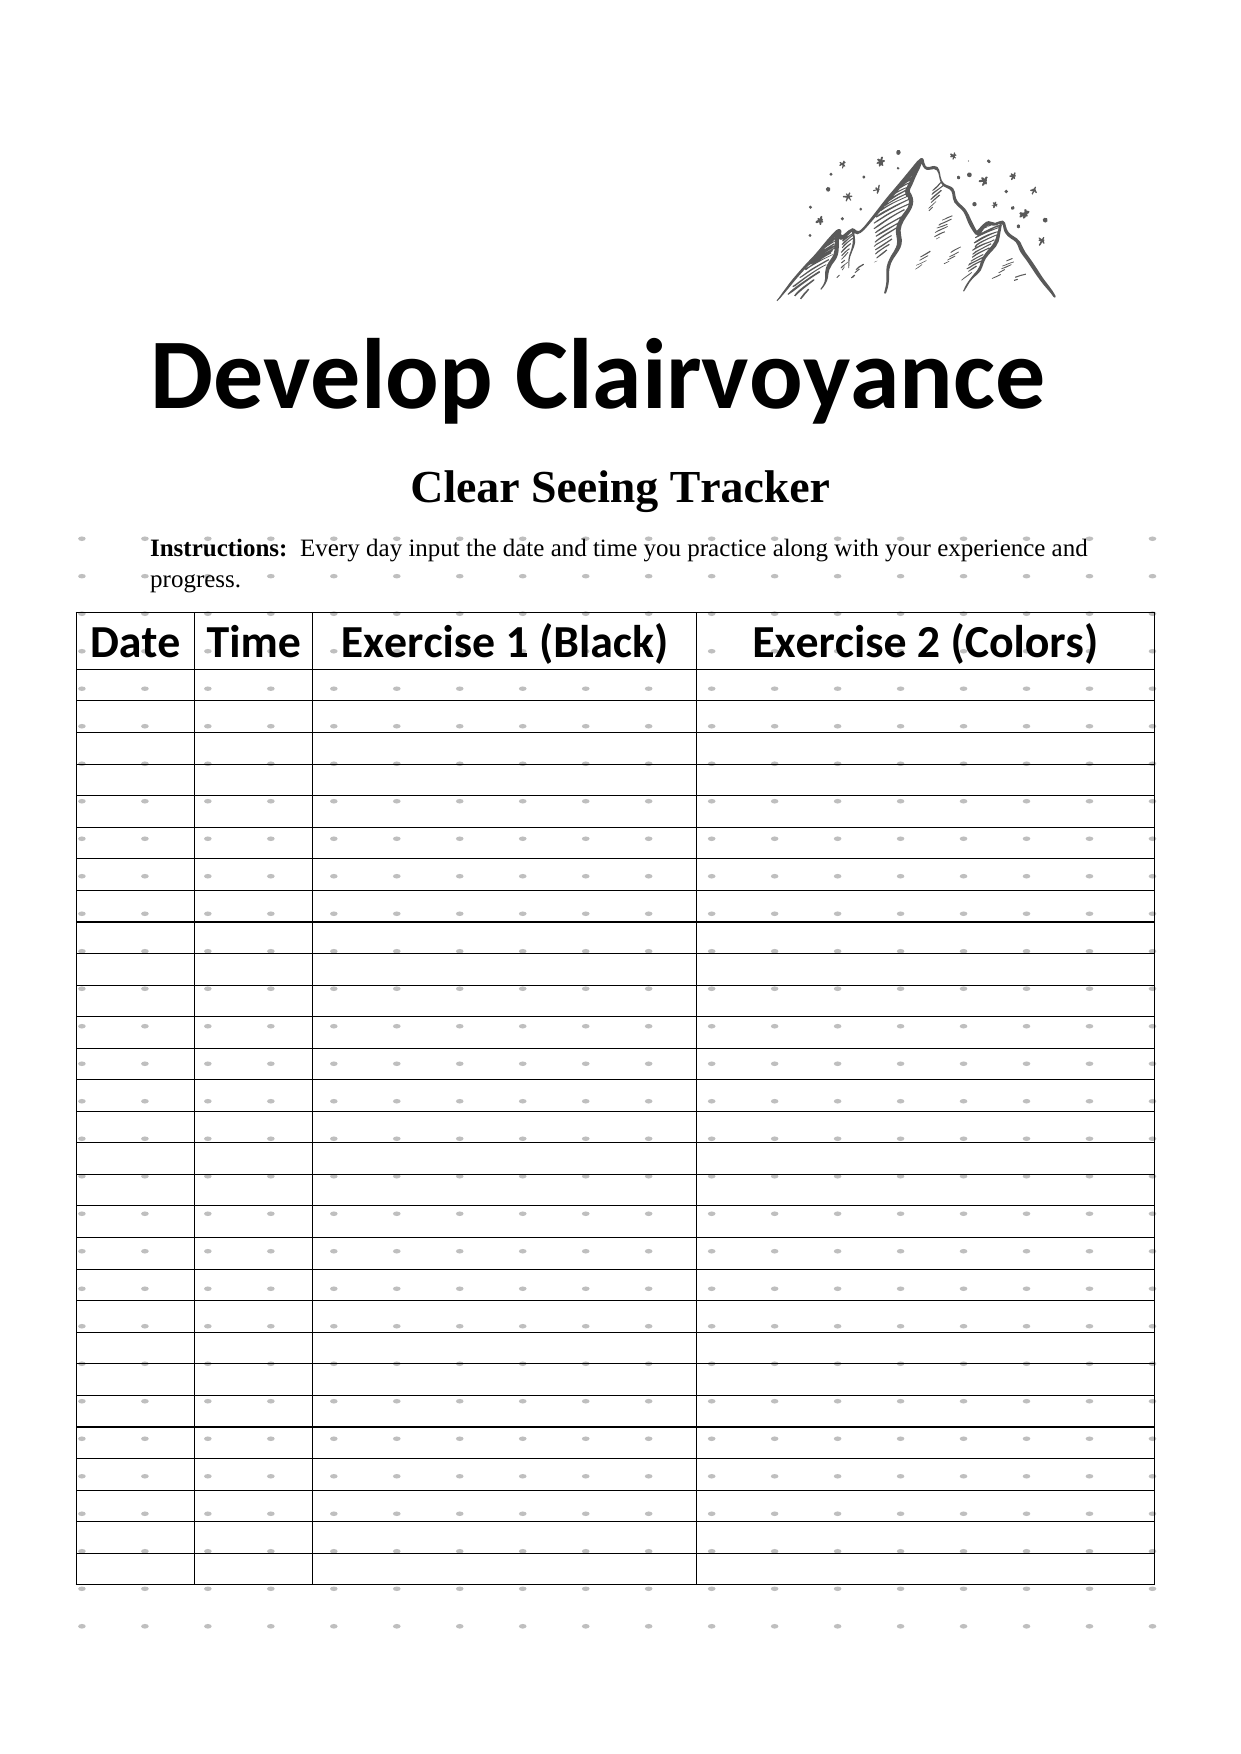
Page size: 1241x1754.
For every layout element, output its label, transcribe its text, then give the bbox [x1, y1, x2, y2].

table_cell [195, 1175, 312, 1205]
table_cell [697, 828, 1154, 858]
table_cell [77, 1301, 194, 1332]
table_cell [313, 1491, 696, 1521]
table_cell [697, 1459, 1154, 1489]
table_cell [697, 733, 1154, 763]
table_cell [313, 1270, 696, 1300]
table_cell [195, 1143, 312, 1174]
table_cell [77, 1206, 194, 1237]
table_cell [313, 859, 696, 890]
table_cell [313, 670, 696, 700]
table_cell [697, 1428, 1154, 1458]
table_cell [313, 1459, 696, 1489]
table_cell [195, 1301, 312, 1332]
table_cell [77, 1049, 194, 1079]
table_cell [195, 1554, 312, 1584]
table_cell [195, 1333, 312, 1363]
table_cell [313, 1049, 696, 1079]
table_cell [77, 859, 194, 890]
table_cell [313, 1080, 696, 1111]
table_cell [697, 923, 1154, 953]
table_cell [697, 1206, 1154, 1237]
table_cell [195, 733, 312, 763]
table_cell [77, 1491, 194, 1521]
table_header Exercise 1 (Black) [313, 613, 696, 669]
table_cell [313, 1554, 696, 1584]
table_cell [195, 1396, 312, 1426]
table_cell [313, 1396, 696, 1426]
table_cell [313, 1333, 696, 1363]
table_cell [195, 1080, 312, 1111]
table_cell [77, 1143, 194, 1174]
table_header Exercise 2 (Colors) [697, 613, 1154, 669]
table_cell [697, 986, 1154, 1016]
table_cell [313, 1112, 696, 1142]
table_cell [697, 765, 1154, 795]
table_cell [195, 1491, 312, 1521]
table_cell [195, 1522, 312, 1553]
table_cell [195, 1112, 312, 1142]
table_cell [195, 986, 312, 1016]
table_cell [697, 1238, 1154, 1268]
table_cell [195, 923, 312, 953]
table_cell [313, 1238, 696, 1268]
table_cell [195, 701, 312, 732]
table_cell [313, 1301, 696, 1332]
table_cell [313, 765, 696, 795]
table_cell [77, 670, 194, 700]
table_cell [313, 954, 696, 984]
table_cell [77, 733, 194, 763]
table_cell [77, 1112, 194, 1142]
table_cell [313, 1428, 696, 1458]
table_cell [77, 986, 194, 1016]
table_cell [77, 1459, 194, 1489]
table_cell [697, 1522, 1154, 1553]
table_cell [77, 1554, 194, 1584]
table_cell [697, 670, 1154, 700]
table_cell [313, 1175, 696, 1205]
table_cell [313, 1522, 696, 1553]
table_cell [77, 796, 194, 827]
table_cell [77, 1238, 194, 1268]
table_cell [195, 1049, 312, 1079]
table_cell [697, 1301, 1154, 1332]
text Instructions: Every day input the date and time you practice along with your experience and progress. [150, 533, 1090, 593]
table_cell [77, 1080, 194, 1111]
table_cell [313, 1143, 696, 1174]
text Develop Clairvoyance [150, 150, 1090, 433]
table_cell [697, 1491, 1154, 1521]
table_cell [697, 891, 1154, 921]
table_cell [77, 1364, 194, 1395]
table_cell [195, 1017, 312, 1048]
table_cell [195, 1206, 312, 1237]
table_cell [697, 701, 1154, 732]
table_cell [195, 670, 312, 700]
table_cell [195, 1459, 312, 1489]
table_cell [313, 796, 696, 827]
table_cell [313, 923, 696, 953]
table_cell [313, 891, 696, 921]
table_cell [697, 954, 1154, 984]
table_cell [77, 1428, 194, 1458]
table_cell [697, 1175, 1154, 1205]
table_cell [313, 1017, 696, 1048]
table_cell [195, 1364, 312, 1395]
table_cell [195, 1428, 312, 1458]
table_cell [195, 828, 312, 858]
table_cell [313, 733, 696, 763]
table_cell [697, 1364, 1154, 1395]
text Clear Seeing Tracker [150, 459, 1090, 512]
table_header Time [195, 613, 312, 669]
table_cell [313, 1364, 696, 1395]
table_cell [77, 1270, 194, 1300]
table_cell [195, 859, 312, 890]
table_cell [313, 1206, 696, 1237]
table_cell [697, 796, 1154, 827]
table_cell [313, 986, 696, 1016]
table_cell [77, 954, 194, 984]
table_cell [697, 1049, 1154, 1079]
table_cell [77, 1175, 194, 1205]
table_cell [697, 1080, 1154, 1111]
table_cell [697, 1017, 1154, 1048]
table_cell [77, 923, 194, 953]
table_cell [697, 1396, 1154, 1426]
table_cell [77, 1017, 194, 1048]
table_cell [195, 796, 312, 827]
table_cell [195, 765, 312, 795]
table_cell [697, 859, 1154, 890]
table_cell [697, 1143, 1154, 1174]
table_cell [195, 891, 312, 921]
table_cell [697, 1554, 1154, 1584]
table_cell [77, 828, 194, 858]
table_cell [77, 765, 194, 795]
table_cell [313, 701, 696, 732]
table_cell [77, 891, 194, 921]
table_cell [195, 1270, 312, 1300]
table_header Date [77, 613, 194, 669]
table_cell [77, 1522, 194, 1553]
table_cell [77, 1396, 194, 1426]
table_cell [313, 828, 696, 858]
table_cell [195, 1238, 312, 1268]
table_cell [697, 1333, 1154, 1363]
table_cell [77, 1333, 194, 1363]
table_cell [697, 1112, 1154, 1142]
table_cell [77, 701, 194, 732]
table_cell [195, 954, 312, 984]
table_cell [697, 1270, 1154, 1300]
